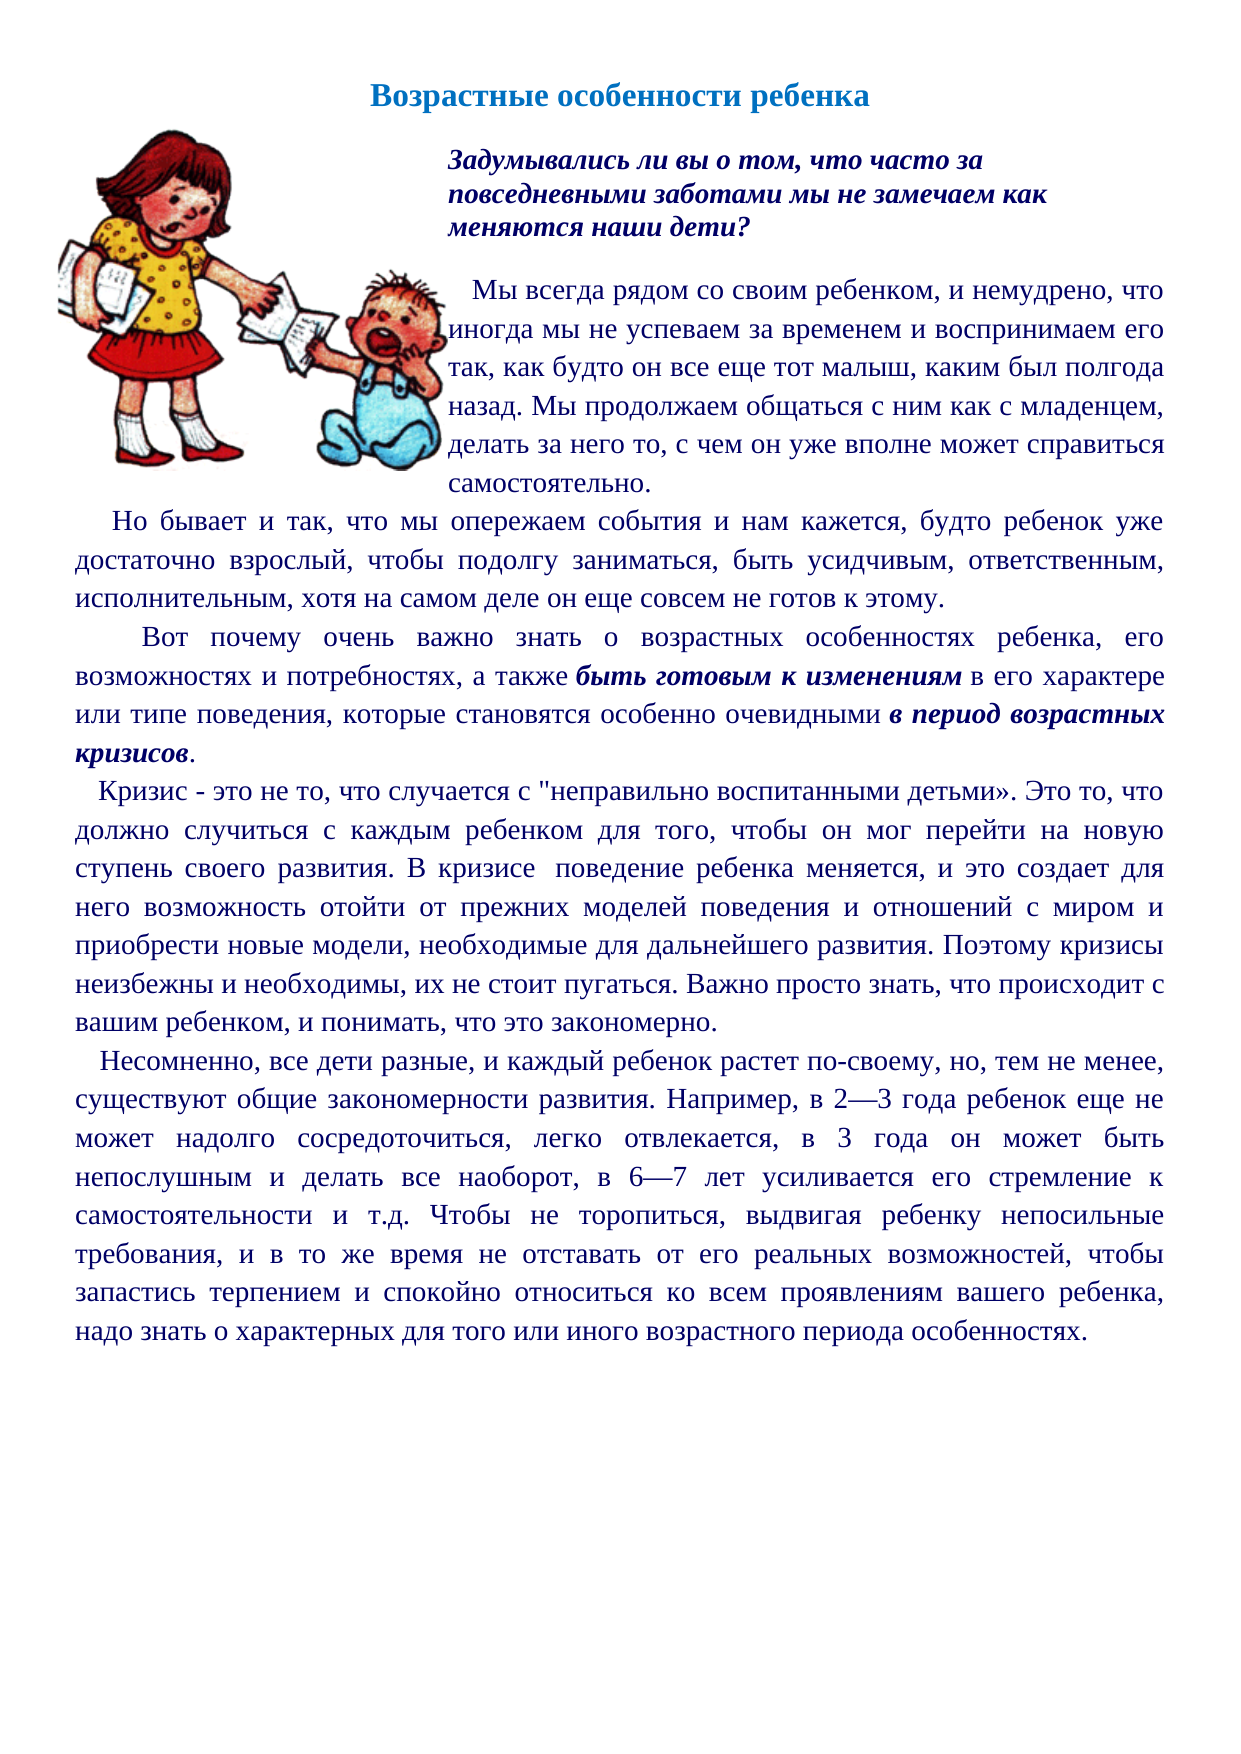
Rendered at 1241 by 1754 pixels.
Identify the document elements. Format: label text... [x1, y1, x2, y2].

text Задумывались ли вы о том, что часто за повседневными заботами мы не замечаем как меняются наши дети? [448, 142, 1165, 243]
picture [57, 127, 448, 471]
text Несомненно, все дети разные, и каждый ребенок растет по-своему, но, тем не менее, существуют общие закономерности развития. Например, в 2—3 года ребенок еще не может надолго сосредоточиться, легко отвлекается, в 3 года он может быть непослушным и делать все наоборот, в 6—7 лет усиливается его стремление к самостоятельности и т.д. Чтобы не торопиться, выдвигая ребенку непосильные требования, и в то же время не отставать от его реальных возможностей, чтобы запастись терпением и спокойно относиться ко всем проявлениям вашего ребенка, надо знать о характерных для того или иного возрастного периода особенностях. [75, 1043, 1165, 1346]
text Вот почему очень важно знать о возрастных особенностях ребенка, его возможностях и потребностях, а также быть готовым к изменениям в его характере или типе поведения, которые становятся особенно очевидными в период возрастных кризисов. [75, 619, 1165, 768]
text Но бывает и так, что мы опережаем события и нам кажется, будто ребенок уже достаточно взрослый, чтобы подолгу заниматься, быть усидчивым, ответственным, исполнительным, хотя на самом деле он еще совсем не готов к этому. [75, 503, 1165, 614]
text Кризис - это не то, что случается с "неправильно воспитанными детьми». Это то, что должно случиться с каждым ребенком для того, чтобы он мог перейти на новую ступень своего развития. В кризисе поведение ребенка меняется, и это создает для него возможность отойти от прежних моделей поведения и отношений с миром и приобрести новые модели, необходимые для дальнейшего развития. Поэтому кризисы неизбежны и необходимы, их не стоит пугаться. Важно просто знать, что происходит с вашим ребенком, и понимать, что это закономерно. [75, 773, 1165, 1038]
text Возрастные особенности ребенка [75, 75, 1165, 113]
text Мы всегда рядом со своим ребенком, и немудрено, что иногда мы не успеваем за временем и воспринимаем его так, как будто он все еще тот малыш, каким был полгода назад. Мы продолжаем общаться с ним как с младенцем, делать за него то, с чем он уже вполне может справиться самостоятельно. [75, 272, 1165, 498]
